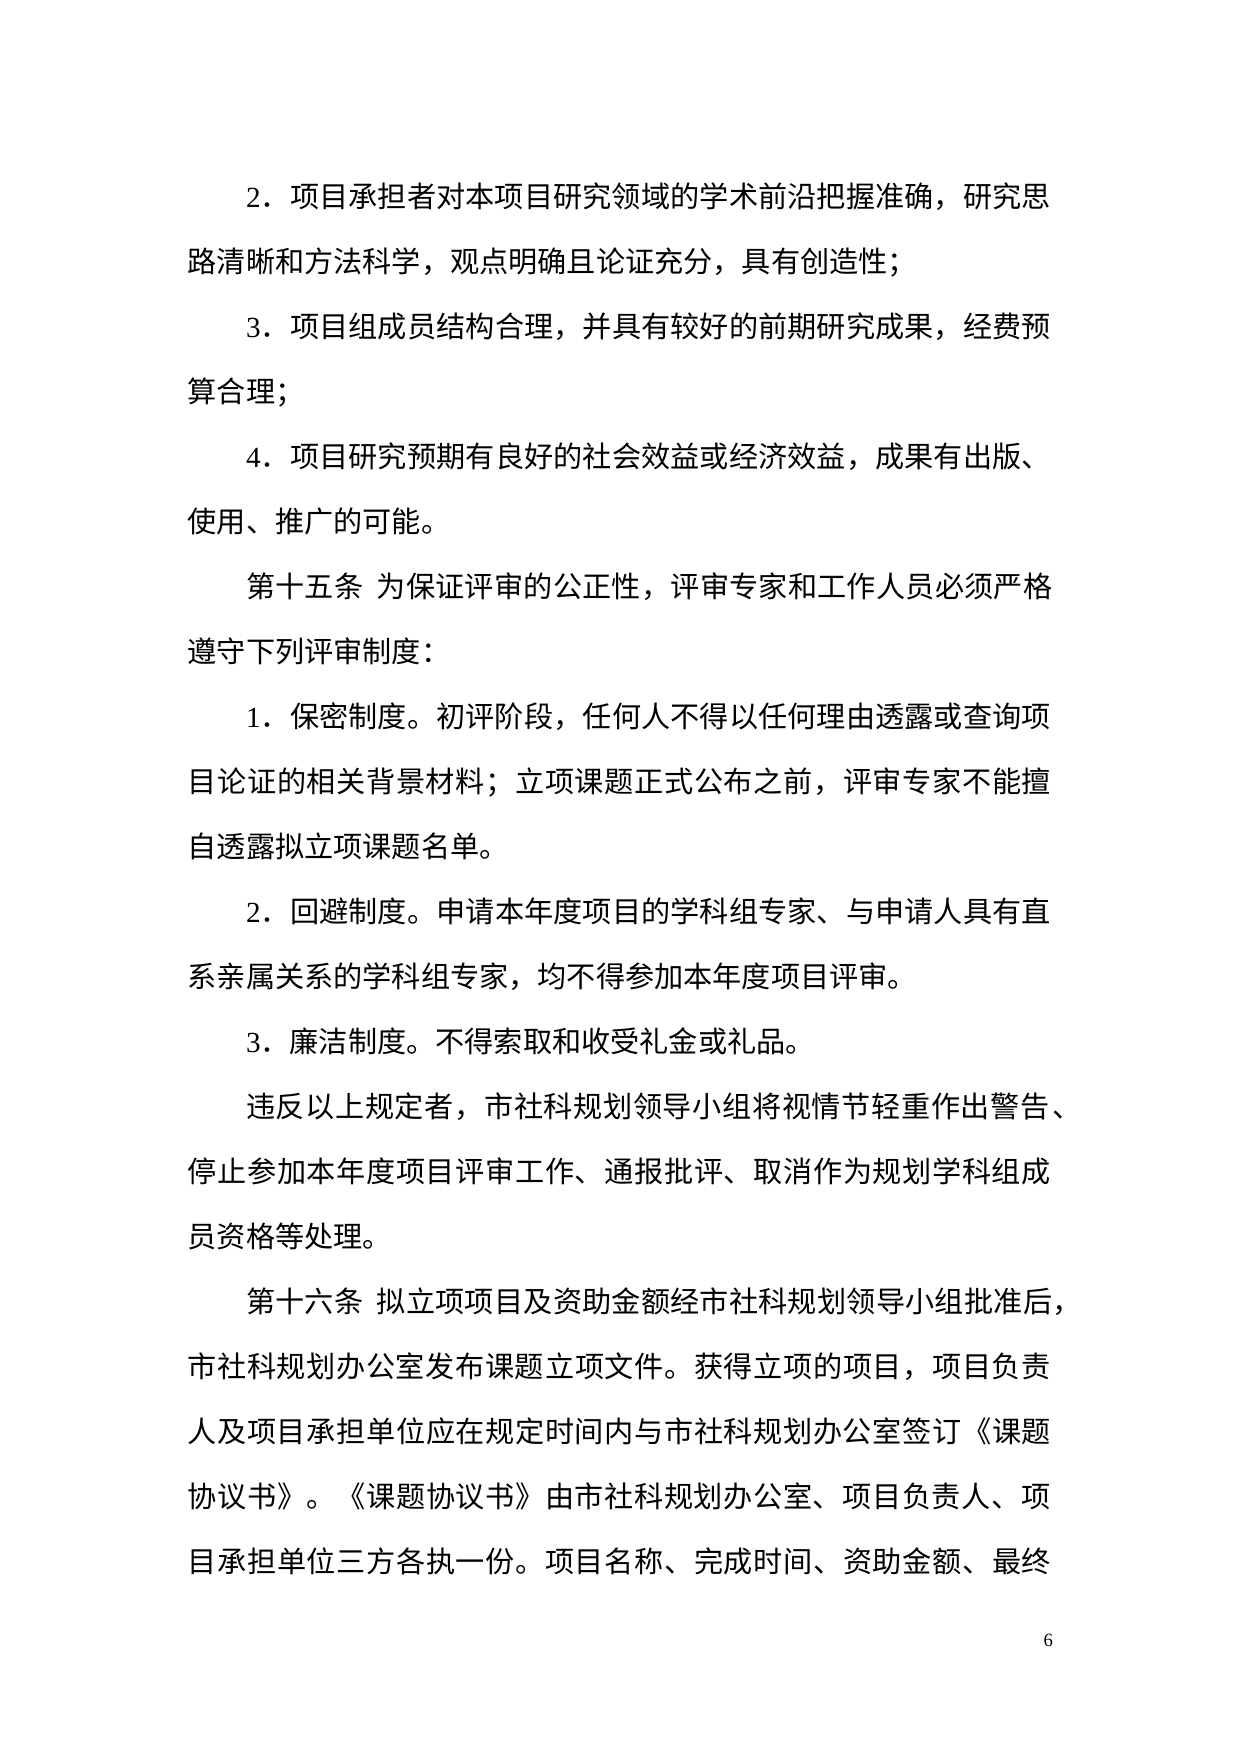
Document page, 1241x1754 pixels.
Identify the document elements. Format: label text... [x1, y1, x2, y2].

text 3．项目组成员结构合理，并具有较好的前期研究成果，经费预算合理； [187, 292, 1053, 422]
text 2．回避制度。申请本年度项目的学科组专家、与申请人具有直系亲属关系的学科组专家，均不得参加本年度项目评审。 [187, 877, 1053, 1007]
text 1．保密制度。初评阶段，任何人不得以任何理由透露或查询项目论证的相关背景材料；立项课题正式公布之前，评审专家不能擅自透露拟立项课题名单。 [187, 682, 1053, 877]
text 第十五条 为保证评审的公正性，评审专家和工作人员必须严格遵守下列评审制度： [187, 552, 1053, 682]
text 2．项目承担者对本项目研究领域的学术前沿把握准确，研究思路清晰和方法科学，观点明确且论证充分，具有创造性； [187, 162, 1053, 292]
text 4．项目研究预期有良好的社会效益或经济效益，成果有出版、使用、推广的可能。 [187, 422, 1053, 552]
text 违反以上规定者，市社科规划领导小组将视情节轻重作出警告、停止参加本年度项目评审工作、通报批评、取消作为规划学科组成员资格等处理。 [187, 1072, 1053, 1267]
text 3．廉洁制度。不得索取和收受礼金或礼品。 [187, 1007, 1053, 1072]
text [187, 1267, 1053, 1592]
